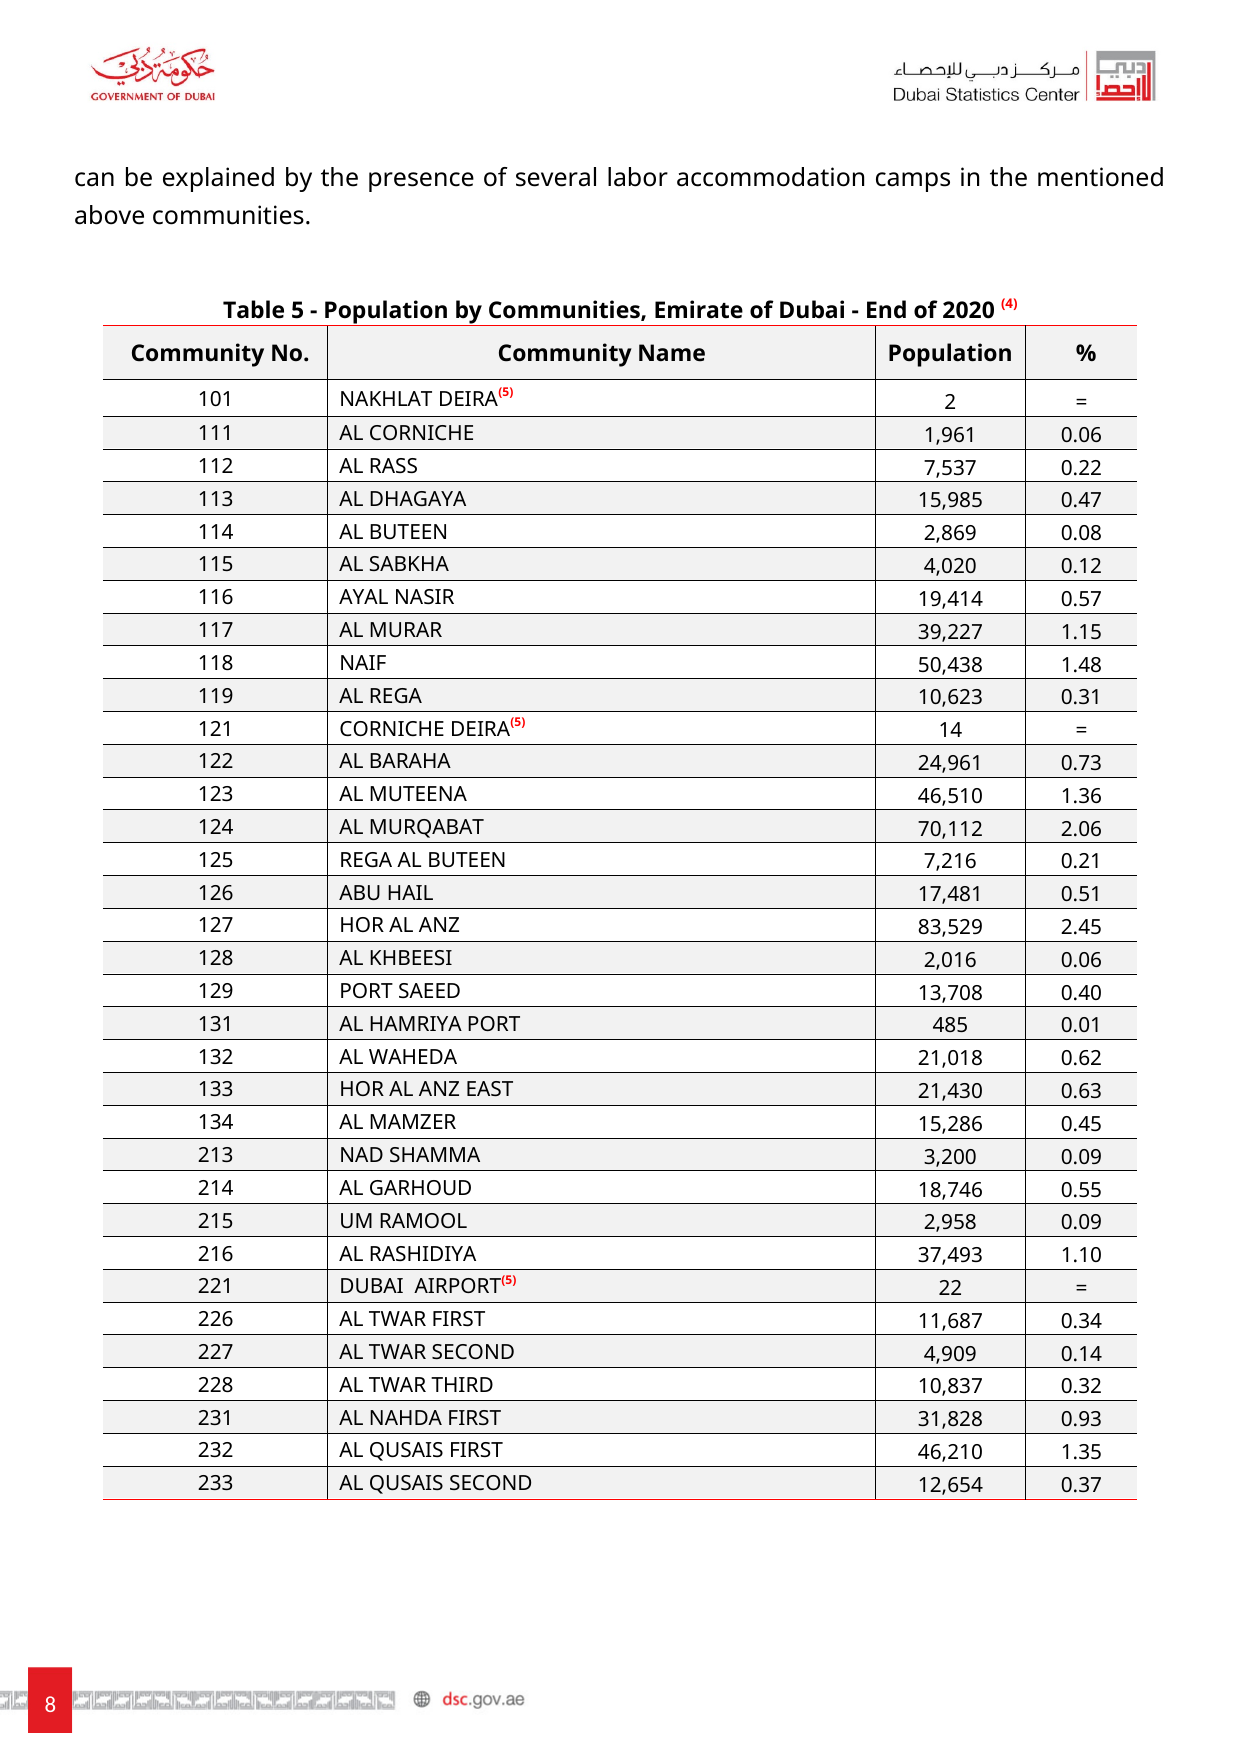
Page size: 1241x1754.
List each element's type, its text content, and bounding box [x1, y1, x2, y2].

table_cell 46,210 [876, 1434, 1025, 1466]
table_cell 13,708 [876, 975, 1025, 1006]
table_cell REGA AL BUTEEN [328, 843, 875, 875]
table_cell = [1026, 712, 1137, 744]
table_cell 2.45 [1026, 909, 1137, 941]
table_cell 0.57 [1026, 581, 1137, 612]
table_cell AL MAMZER [328, 1106, 875, 1137]
table_cell UM RAMOOL [328, 1204, 875, 1236]
table_cell 7,216 [876, 843, 1025, 875]
table_cell ABU HAIL [328, 876, 875, 908]
table_cell 15,286 [876, 1106, 1025, 1137]
table_cell 7,537 [876, 450, 1025, 481]
table_cell 11,687 [876, 1303, 1025, 1334]
table_header Community No. [103, 326, 327, 379]
table_cell AL MUTEENA [328, 778, 875, 809]
table_cell NAD SHAMMA [328, 1139, 875, 1170]
table_cell 232 [103, 1434, 327, 1466]
table_cell 1,961 [876, 417, 1025, 448]
table_cell AL KHBEESI [328, 942, 875, 973]
table_cell HOR AL ANZ [328, 909, 875, 941]
table_cell 228 [103, 1368, 327, 1400]
table_cell 3,200 [876, 1139, 1025, 1170]
table_cell 216 [103, 1237, 327, 1269]
table_cell 0.40 [1026, 975, 1137, 1006]
table_cell 83,529 [876, 909, 1025, 941]
table_cell 0.32 [1026, 1368, 1137, 1400]
table_header Community Name [328, 326, 875, 379]
table_cell 221 [103, 1270, 327, 1302]
table_cell 113 [103, 482, 327, 514]
table_cell 0.47 [1026, 482, 1137, 514]
table_cell AL DHAGAYA [328, 482, 875, 514]
table_cell 132 [103, 1040, 327, 1072]
table_cell 129 [103, 975, 327, 1006]
table_cell 1.10 [1026, 1237, 1137, 1269]
picture [82, 41, 218, 110]
table_header Population [876, 326, 1025, 379]
table_cell 485 [876, 1007, 1025, 1039]
table_cell DUBAI AIRPORT(5) [328, 1270, 875, 1302]
table_cell 2 [876, 380, 1025, 416]
table_cell 111 [103, 417, 327, 448]
table_cell 19,414 [876, 581, 1025, 612]
table_cell 17,481 [876, 876, 1025, 908]
table_cell 0.62 [1026, 1040, 1137, 1072]
table_cell = [1026, 380, 1137, 416]
table_cell 46,510 [876, 778, 1025, 809]
table_cell AL RASHIDIYA [328, 1237, 875, 1269]
table_cell 21,018 [876, 1040, 1025, 1072]
table_cell 114 [103, 515, 327, 547]
table_cell 215 [103, 1204, 327, 1236]
table_cell 134 [103, 1106, 327, 1137]
table_cell 0.21 [1026, 843, 1137, 875]
table_cell 22 [876, 1270, 1025, 1302]
table_cell 122 [103, 745, 327, 777]
table_cell 14 [876, 712, 1025, 744]
table_cell AL BARAHA [328, 745, 875, 777]
table_cell 124 [103, 810, 327, 842]
table_cell 1.35 [1026, 1434, 1137, 1466]
picture [880, 42, 1167, 110]
table_cell 2,869 [876, 515, 1025, 547]
table_header % [1026, 326, 1137, 379]
table_cell 0.08 [1026, 515, 1137, 547]
table_cell 117 [103, 614, 327, 645]
table_cell 0.01 [1026, 1007, 1137, 1039]
table_cell 101 [103, 380, 327, 416]
table_cell AL GARHOUD [328, 1171, 875, 1203]
table_cell AL TWAR FIRST [328, 1303, 875, 1334]
table_cell 1.15 [1026, 614, 1137, 645]
table_cell 0.14 [1026, 1335, 1137, 1367]
table_cell AL HAMRIYA PORT [328, 1007, 875, 1039]
table_cell 126 [103, 876, 327, 908]
table_cell 10,837 [876, 1368, 1025, 1400]
table_cell 119 [103, 679, 327, 711]
table_cell 70,112 [876, 810, 1025, 842]
table_cell 12,654 [876, 1467, 1025, 1498]
table_cell 213 [103, 1139, 327, 1170]
table_cell 4,020 [876, 548, 1025, 580]
table_cell 0.06 [1026, 942, 1137, 973]
table_cell 0.06 [1026, 417, 1137, 448]
table_cell 131 [103, 1007, 327, 1039]
table_cell 116 [103, 581, 327, 612]
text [74, 157, 1166, 232]
table_cell 50,438 [876, 646, 1025, 678]
table_cell AL QUSAIS FIRST [328, 1434, 875, 1466]
table_cell 0.93 [1026, 1401, 1137, 1433]
table_cell AL NAHDA FIRST [328, 1401, 875, 1433]
table_cell AL WAHEDA [328, 1040, 875, 1072]
table_cell AL TWAR THIRD [328, 1368, 875, 1400]
table_cell 112 [103, 450, 327, 481]
table_cell 231 [103, 1401, 327, 1433]
table_cell 227 [103, 1335, 327, 1367]
table_cell NAKHLAT DEIRA(5) [328, 380, 875, 416]
table_cell AL TWAR SECOND [328, 1335, 875, 1367]
table_cell 0.09 [1026, 1204, 1137, 1236]
table_cell 121 [103, 712, 327, 744]
table_cell 127 [103, 909, 327, 941]
table_cell AL MURAR [328, 614, 875, 645]
picture [0, 1666, 539, 1733]
table_cell AL RASS [328, 450, 875, 481]
table_cell 133 [103, 1073, 327, 1105]
table_cell 2,958 [876, 1204, 1025, 1236]
table_cell AL MURQABAT [328, 810, 875, 842]
table_cell 226 [103, 1303, 327, 1334]
table_cell 0.09 [1026, 1139, 1137, 1170]
table_cell 0.22 [1026, 450, 1137, 481]
table_cell AL QUSAIS SECOND [328, 1467, 875, 1498]
table_cell 0.12 [1026, 548, 1137, 580]
table_cell 15,985 [876, 482, 1025, 514]
table_cell 128 [103, 942, 327, 973]
table_cell 233 [103, 1467, 327, 1498]
table_cell CORNICHE DEIRA(5) [328, 712, 875, 744]
table_cell 0.51 [1026, 876, 1137, 908]
table_cell AYAL NASIR [328, 581, 875, 612]
table_cell 1.48 [1026, 646, 1137, 678]
table_cell 37,493 [876, 1237, 1025, 1269]
table_cell 10,623 [876, 679, 1025, 711]
table_cell 123 [103, 778, 327, 809]
table_cell NAIF [328, 646, 875, 678]
table_cell AL CORNICHE [328, 417, 875, 448]
text Table 5 - Population by Communities, Emirate of Dubai - End of 2020 (4) [74, 294, 1166, 325]
table_cell 0.34 [1026, 1303, 1137, 1334]
table_cell AL SABKHA [328, 548, 875, 580]
table_cell 125 [103, 843, 327, 875]
table_cell HOR AL ANZ EAST [328, 1073, 875, 1105]
table_cell 118 [103, 646, 327, 678]
table_cell 1.36 [1026, 778, 1137, 809]
table_cell 0.55 [1026, 1171, 1137, 1203]
table_cell 18,746 [876, 1171, 1025, 1203]
table_cell 4,909 [876, 1335, 1025, 1367]
table_cell AL BUTEEN [328, 515, 875, 547]
table_cell 21,430 [876, 1073, 1025, 1105]
table_cell 31,828 [876, 1401, 1025, 1433]
table_cell AL REGA [328, 679, 875, 711]
table_cell 0.31 [1026, 679, 1137, 711]
table_cell 2,016 [876, 942, 1025, 973]
table_cell 0.37 [1026, 1467, 1137, 1498]
table_cell 0.63 [1026, 1073, 1137, 1105]
table_cell 24,961 [876, 745, 1025, 777]
table_cell 214 [103, 1171, 327, 1203]
table_cell 39,227 [876, 614, 1025, 645]
table_cell = [1026, 1270, 1137, 1302]
table_cell PORT SAEED [328, 975, 875, 1006]
table_cell 0.45 [1026, 1106, 1137, 1137]
table_cell 2.06 [1026, 810, 1137, 842]
table_cell 115 [103, 548, 327, 580]
table_cell 0.73 [1026, 745, 1137, 777]
